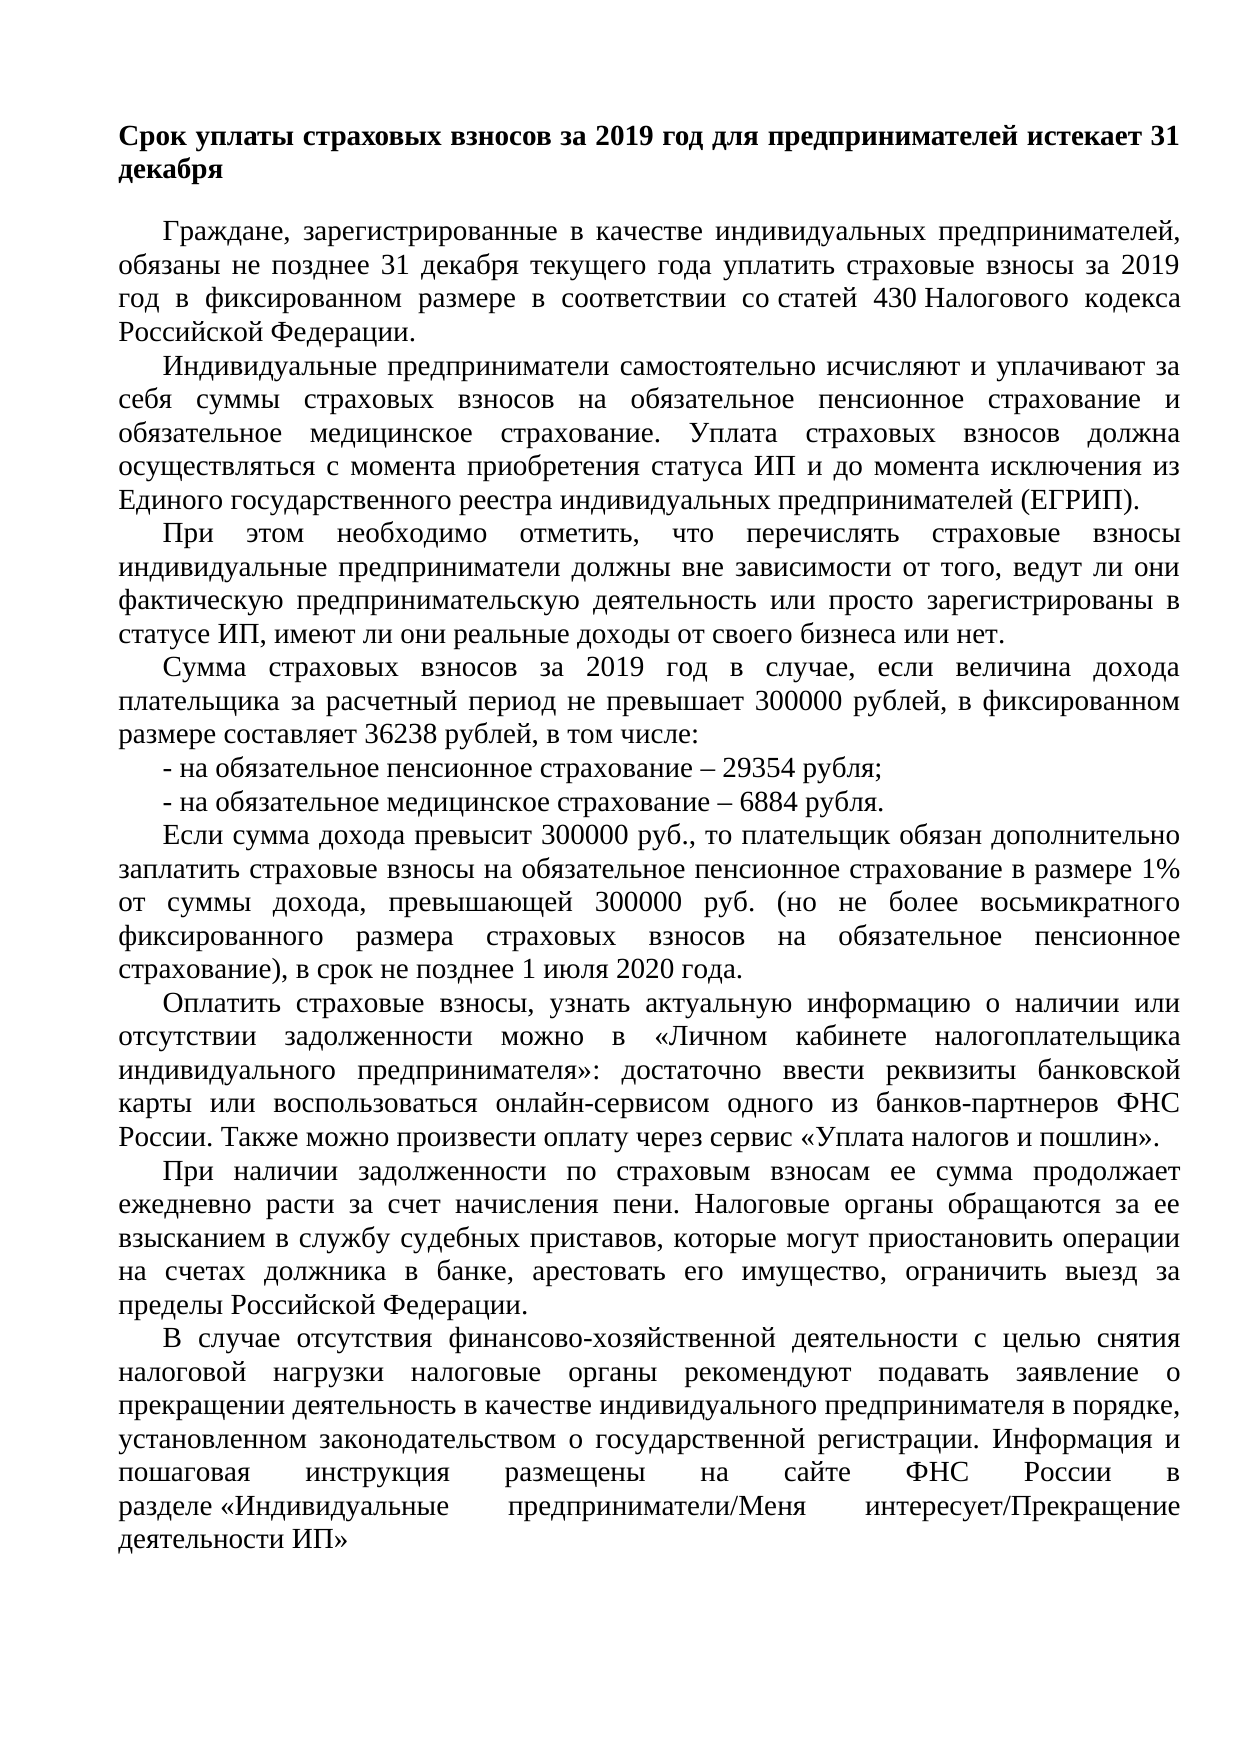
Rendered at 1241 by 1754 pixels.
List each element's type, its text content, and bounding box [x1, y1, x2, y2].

text - на обязательное медицинское страхование – 6884 рубля. [118, 784, 1181, 817]
text В случае отсутствия финансово-хозяйственной деятельности с целью снятия налоговой нагрузки налоговые органы рекомендуют подавать заявление о прекращении деятельность в качестве индивидуального предпринимателя в порядке, установленном законодательством о государственной регистрации. Информация и пошаговая инструкция размещены на сайте ФНС России в разделе «Индивидуальные предприниматели/Меня интересует/Прекращение деятельности ИП» [118, 1320, 1181, 1555]
text - на обязательное пенсионное страхование – 29354 рубля; [118, 750, 1181, 784]
text Если сумма дохода превысит 300000 руб., то плательщик обязан дополнительно заплатить страховые взносы на обязательное пенсионное страхование в размере 1% от суммы дохода, превышающей 300000 руб. (но не более восьмикратного фиксированного размера страховых взносов на обязательное пенсионное страхование), в срок не позднее 1 июля 2020 года. [118, 817, 1181, 985]
text Оплатить страховые взносы, узнать актуальную информацию о наличии или отсутствии задолженности можно в «Личном кабинете налогоплательщика индивидуального предпринимателя»: достаточно ввести реквизиты банковской карты или воспользоваться онлайн-сервисом одного из банков-партнеров ФНС России. Также можно произвести оплату через сервис «Уплата налогов и пошлин». [118, 985, 1181, 1153]
text Сумма страховых взносов за 2019 год в случае, если величина дохода плательщика за расчетный период не превышает 300000 рублей, в фиксированном размере составляет 36238 рублей, в том числе: [118, 649, 1181, 750]
text При наличии задолженности по страховым взносам ее сумма продолжает ежедневно расти за счет начисления пени. Налоговые органы обращаются за ее взысканием в службу судебных приставов, которые могут приостановить операции на счетах должника в банке, арестовать его имущество, ограничить выезд за пределы Российской Федерации. [118, 1153, 1181, 1320]
text При этом необходимо отметить, что перечислять страховые взносы индивидуальные предприниматели должны вне зависимости от того, ведут ли они фактическую предпринимательскую деятельность или просто зарегистрированы в статусе ИП, имеют ли они реальные доходы от своего бизнеса или нет. [118, 515, 1181, 649]
text Срок уплаты страховых взносов за 2019 год для предпринимателей истекает 31 декабря [118, 118, 1181, 185]
text Индивидуальные предприниматели самостоятельно исчисляют и уплачивают за себя суммы страховых взносов на обязательное пенсионное страхование и обязательное медицинское страхование. Уплата страховых взносов должна осуществляться с момента приобретения статуса ИП и до момента исключения из Единого государственного реестра индивидуальных предпринимателей (ЕГРИП). [118, 348, 1181, 515]
text Граждане, зарегистрированные в качестве индивидуальных предпринимателей, обязаны не позднее 31 декабря текущего года уплатить страховые взносы за 2019 год в фиксированном размере в соответствии со статей 430 Налогового кодекса Российской Федерации. [118, 213, 1181, 348]
